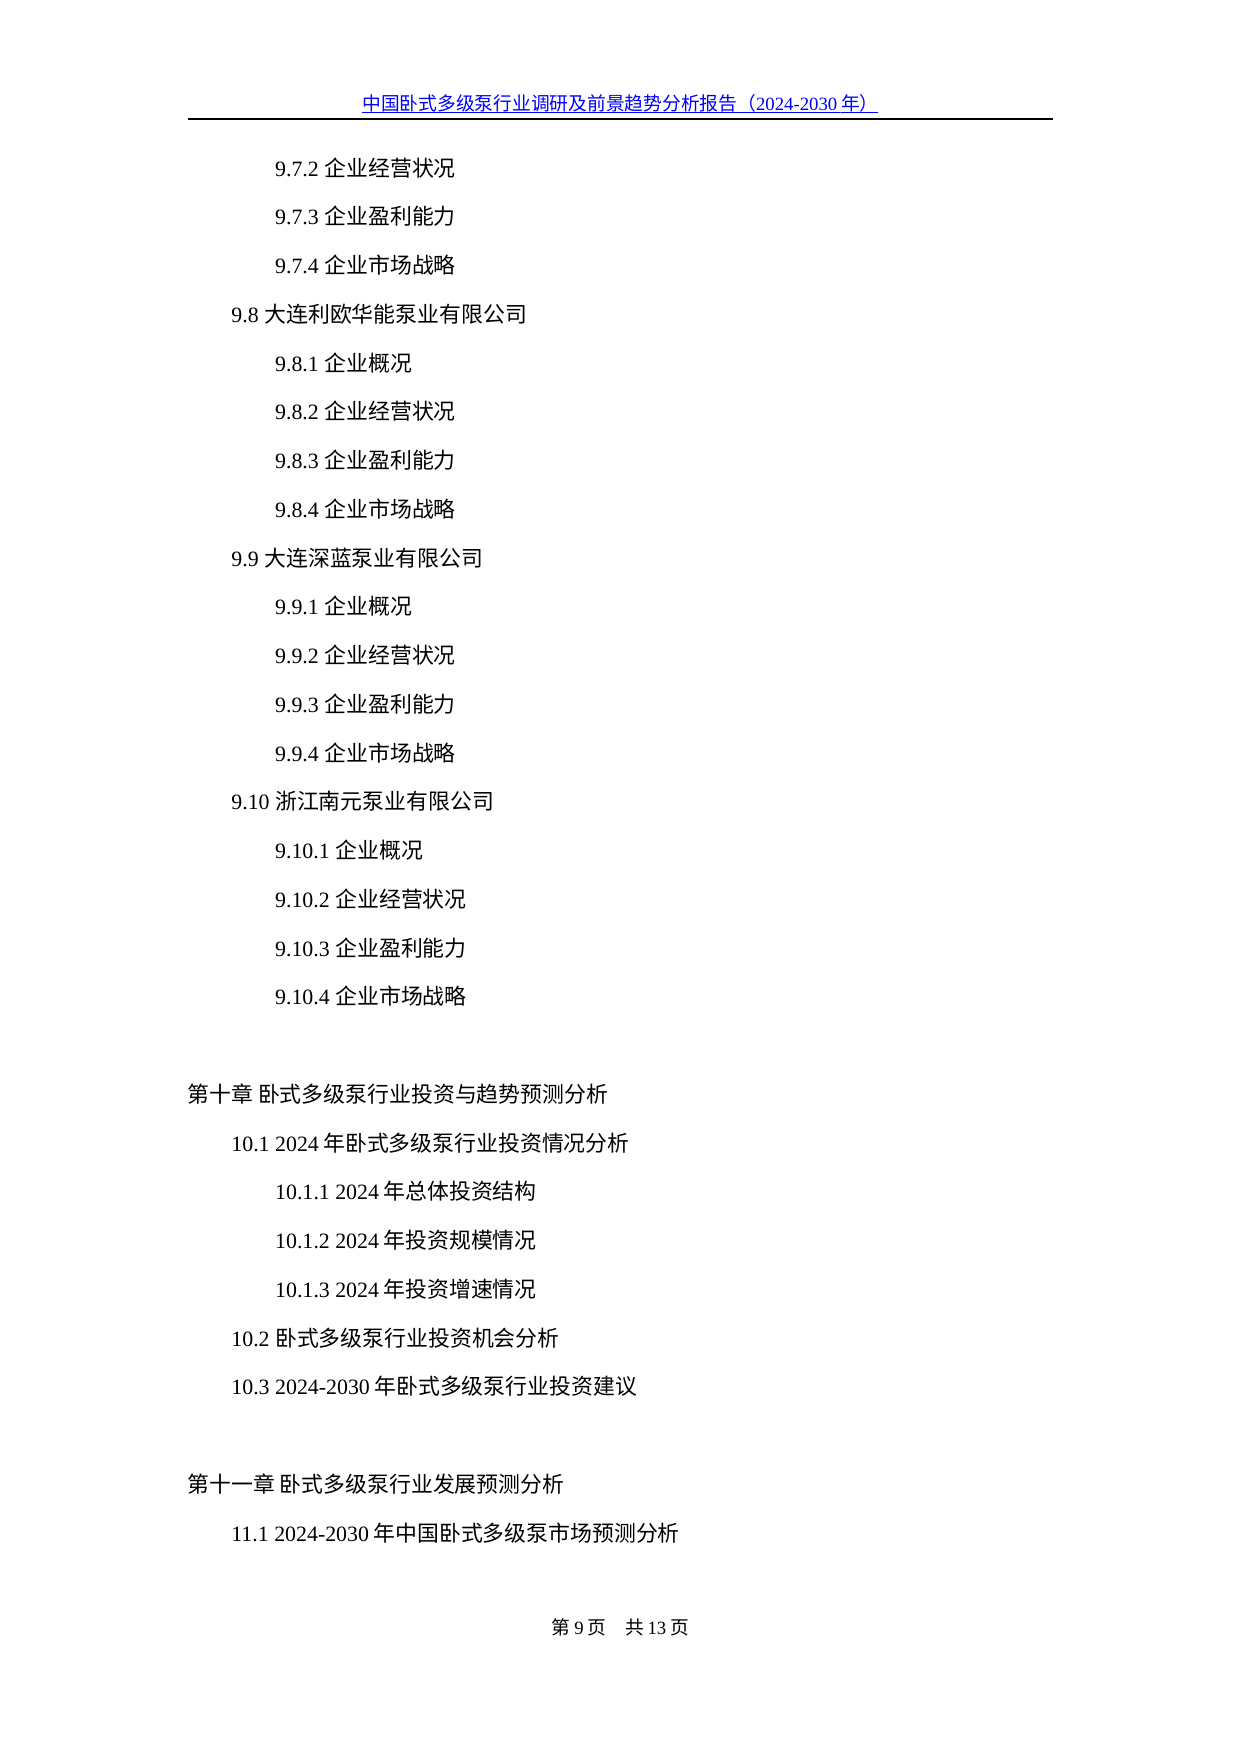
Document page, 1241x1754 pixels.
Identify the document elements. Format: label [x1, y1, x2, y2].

text [187, 150, 1053, 1548]
